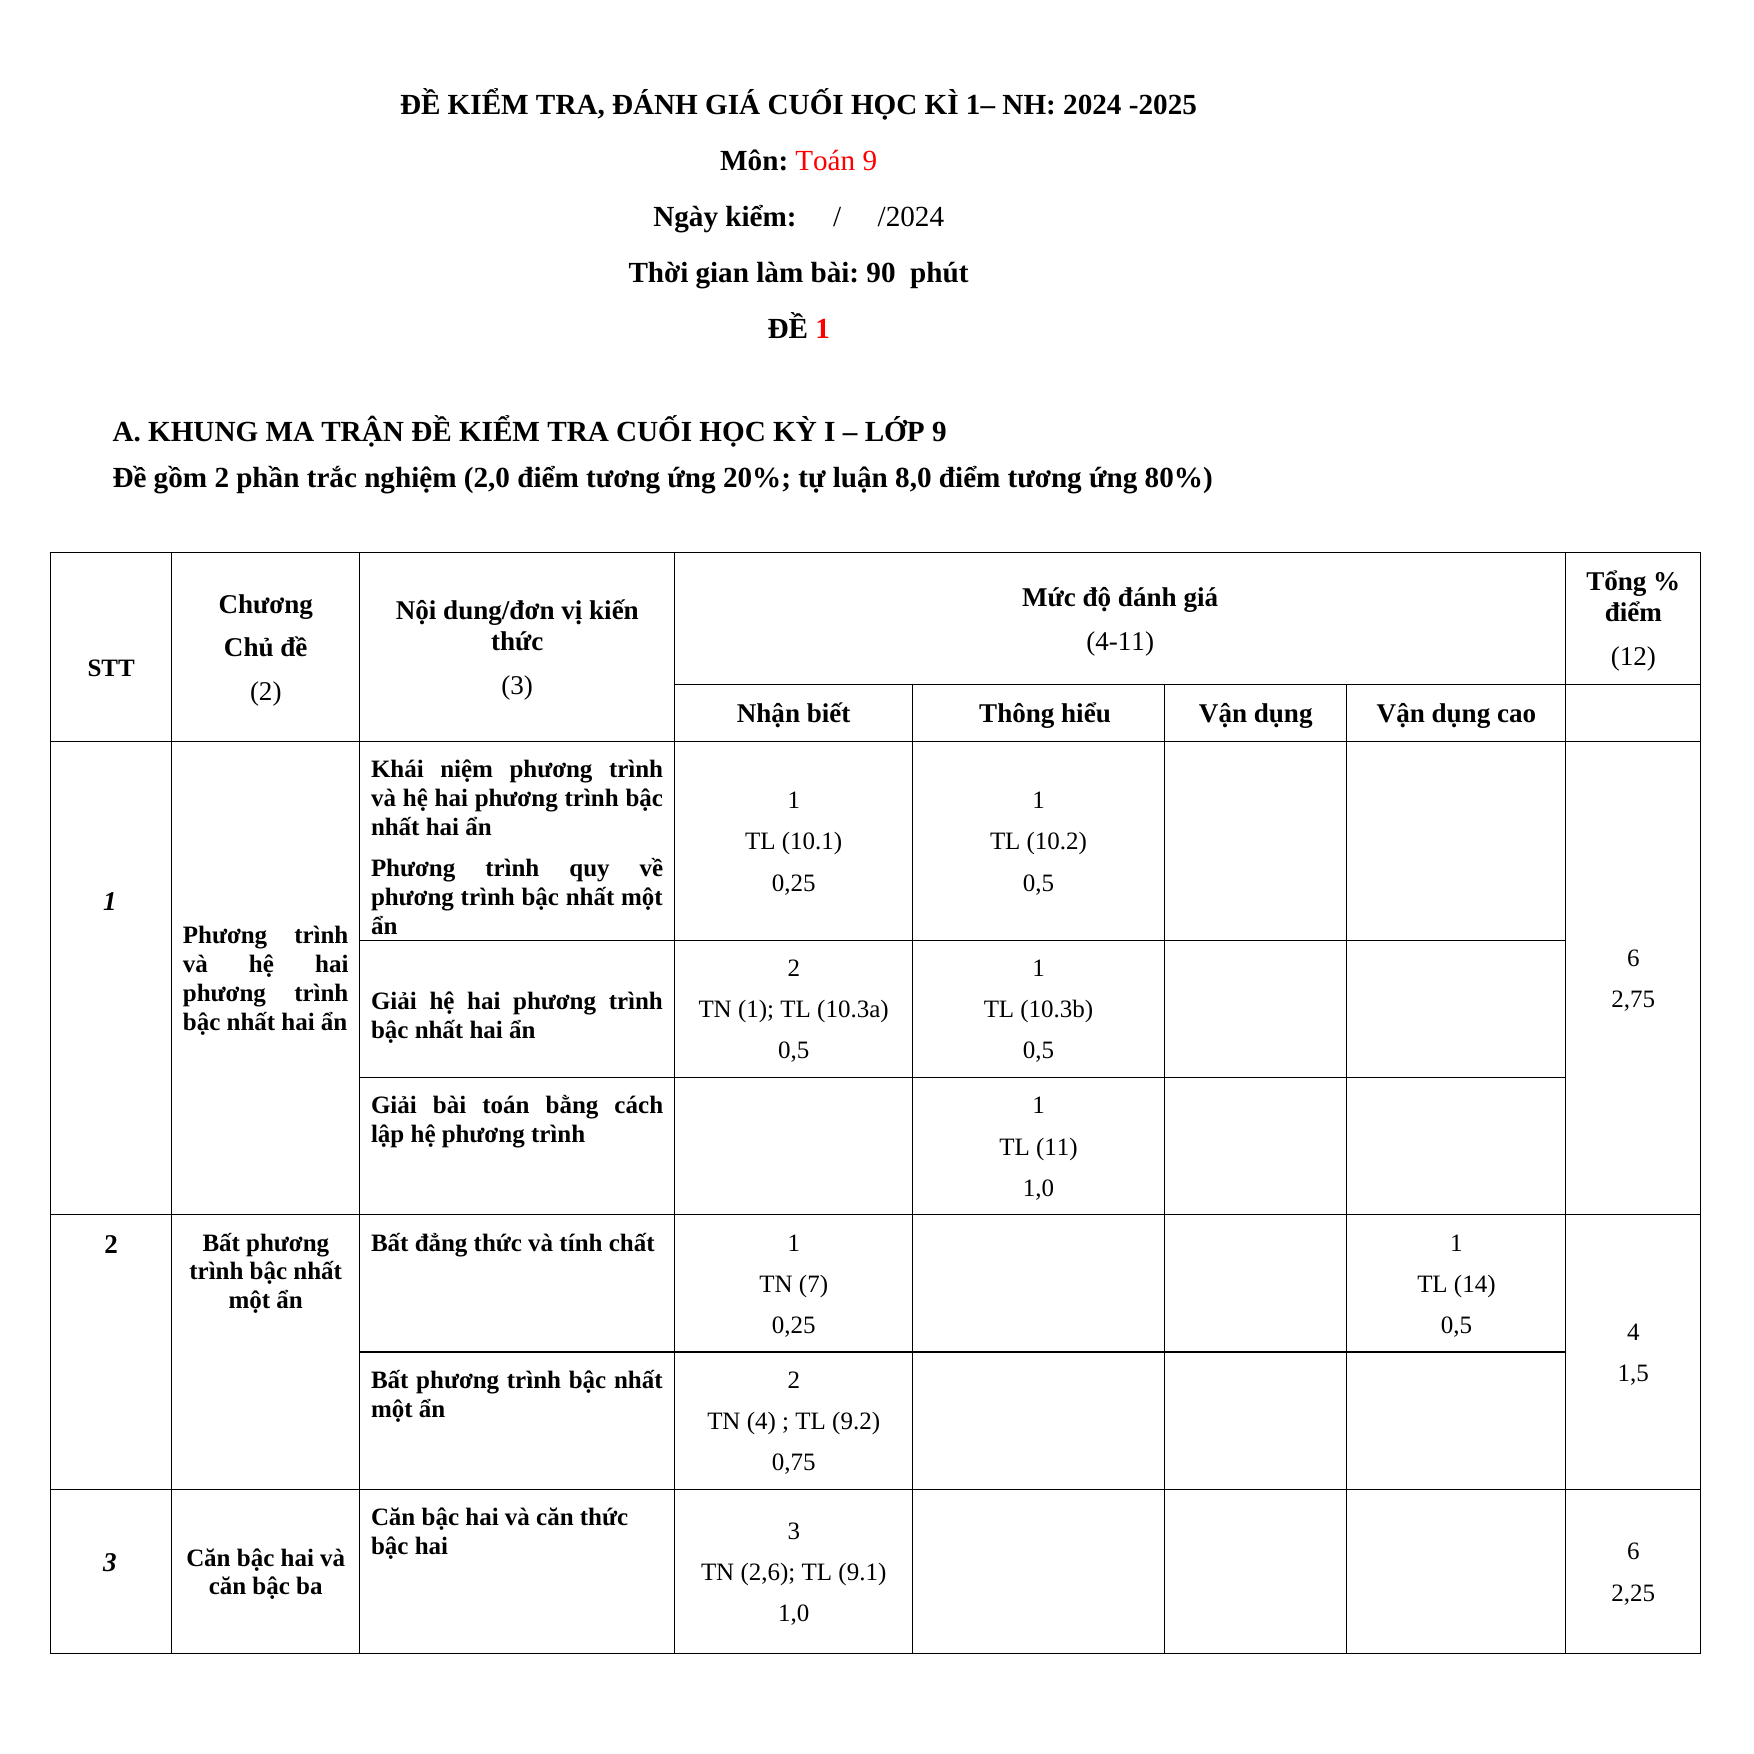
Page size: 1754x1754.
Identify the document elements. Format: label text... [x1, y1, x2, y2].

table_cell [1165, 742, 1346, 939]
table_cell 1 TL (11) 1,0 [913, 1078, 1164, 1214]
table_cell 2 TN (1); TL (10.3a) 0,5 [675, 941, 912, 1077]
text Ngày kiểm: / /2024 [112, 199, 1484, 233]
table_cell 1 TL (10.2) 0,5 [913, 742, 1164, 939]
table_cell 1 TL (14) 0,5 [1347, 1215, 1565, 1351]
table_cell [913, 1490, 1164, 1653]
table_cell Bất phương trình bậc nhất một ẩn [360, 1353, 674, 1489]
table_header STT [51, 553, 171, 741]
table_cell 4 1,5 [1566, 1215, 1700, 1489]
table_cell [1566, 685, 1700, 741]
table_cell 3 [51, 1490, 171, 1653]
table_cell 6 2,75 [1566, 742, 1700, 1214]
table_cell 2 TN (4) ; TL (9.2) 0,75 [675, 1353, 912, 1489]
table_cell Bất phương trình bậc nhất một ẩn [172, 1215, 359, 1489]
table_cell Vận dụng [1165, 685, 1346, 741]
table_cell Vận dụng cao [1347, 685, 1565, 741]
table_cell [1165, 1215, 1346, 1351]
table_header Chương Chủ đề (2) [172, 553, 359, 741]
table_cell 1 [51, 742, 171, 1214]
table_header Mức độ đánh giá (4-11) [675, 553, 1565, 684]
table_cell 1 TN (7) 0,25 [675, 1215, 912, 1351]
table_cell [913, 1353, 1164, 1489]
table_cell Giải bài toán bằng cách lập hệ phương trình [360, 1078, 674, 1214]
table_cell Căn bậc hai và căn thức bậc hai [360, 1490, 674, 1653]
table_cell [172, 1490, 359, 1653]
table_cell 3 TN (2,6); TL (9.1) 1,0 [675, 1490, 912, 1653]
table_cell [1347, 742, 1565, 939]
table_cell 1 TL (10.1) 0,25 [675, 742, 912, 939]
table_cell 2 [51, 1215, 171, 1489]
table_cell [675, 1078, 912, 1214]
text ĐỀ KIỂM TRA, ĐÁNH GIÁ CUỐI HỌC KÌ 1– NH: 2024 -2025 [112, 87, 1484, 121]
table_cell Bất đẳng thức và tính chất [360, 1215, 674, 1351]
text A. KHUNG MA TRẬN ĐỀ KIỂM TRA CUỐI HỌC KỲ I – LỚP 9 [112, 414, 1484, 447]
table_cell Khái niệm phương trình và hệ hai phương trình bậc nhất hai ẩn Phương trình quy về phương trình bậc nhất một ẩn [360, 742, 674, 939]
table_cell [1165, 1490, 1346, 1653]
table_cell [1347, 1490, 1565, 1653]
table_cell [1347, 1078, 1565, 1214]
table_cell Giải hệ hai phương trình bậc nhất hai ẩn [360, 941, 674, 1077]
table_cell Nhận biết [675, 685, 912, 741]
text ĐỀ 1 [112, 312, 1484, 345]
table_cell Phương trình và hệ hai phương trình bậc nhất hai ẩn [172, 742, 359, 1214]
table_cell Thông hiểu [913, 685, 1164, 741]
table_cell [1165, 941, 1346, 1077]
table_header Tổng % điểm (12) [1566, 553, 1700, 684]
text Môn: Toán 9 [112, 143, 1484, 177]
table_cell [913, 1215, 1164, 1351]
text Thời gian làm bài: 90 phút [112, 256, 1484, 289]
table_cell 1 TL (10.3b) 0,5 [913, 941, 1164, 1077]
table_cell 6 2,25 [1566, 1490, 1700, 1653]
table_cell [1347, 1353, 1565, 1489]
text Đề gồm 2 phần trắc nghiệm (2,0 điểm tương ứng 20%; tự luận 8,0 điểm tương ứng 80%) [112, 460, 1484, 493]
table_cell [1165, 1078, 1346, 1214]
table_cell [1165, 1353, 1346, 1489]
table_cell [1347, 941, 1565, 1077]
table_header Nội dung/đơn vị kiến thức (3) [360, 553, 674, 741]
